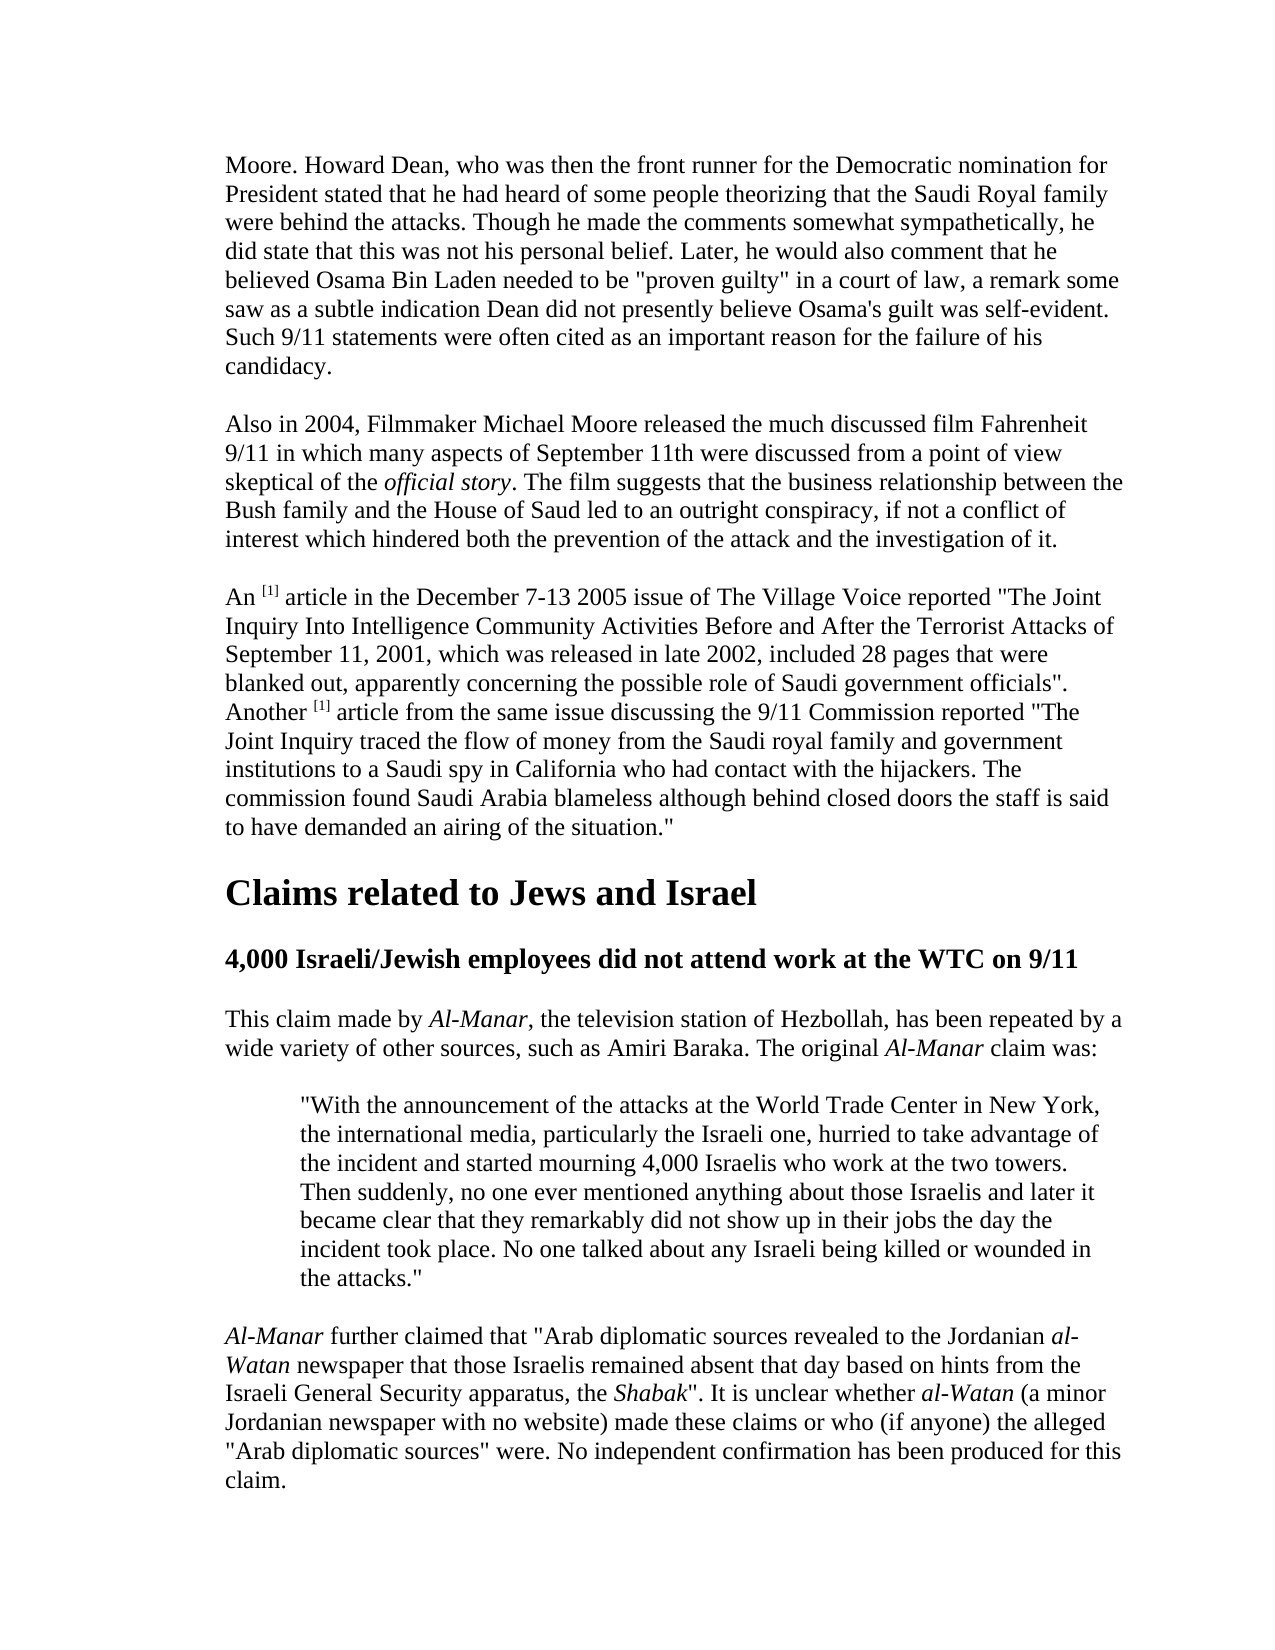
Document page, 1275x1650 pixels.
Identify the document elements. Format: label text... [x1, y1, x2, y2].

text Al-Manar further claimed that "Arab diplomatic sources revealed to the Jordanian al-Watan newspaper that those Israelis remained absent that day based on hints from the Israeli General Security apparatus, the Shabak". It is unclear whether al-Watan (a minor Jordanian newspaper with no website) made these claims or who (if anyone) the alleged "Arab diplomatic sources" were. No independent confirmation has been produced for this claim. [225, 1321, 1125, 1493]
text 4,000 Israeli/Jewish employees did not attend work at the WTC on 9/11 [225, 942, 1125, 975]
text Also in 2004, Filmmaker Michael Moore released the much discussed film Fahrenheit 9/11 in which many aspects of September 11th were discussed from a point of view skeptical of the official story. The film suggests that the business relationship between the Bush family and the House of Saud led to an outright conspiracy, if not a conflict of interest which hindered both the prevention of the attack and the investigation of it. [225, 409, 1125, 553]
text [225, 150, 1125, 380]
text This claim made by Al-Manar, the television station of Hezbollah, has been repeated by a wide variety of other sources, such as Amiri Baraka. The original Al-Manar claim was: [225, 1004, 1125, 1061]
text "With the announcement of the attacks at the World Trade Center in New York, the international media, particularly the Israeli one, hurried to take advantage of the incident and started mourning 4,000 Israelis who work at the two towers. Then suddenly, no one ever mentioned anything about those Israelis and later it became clear that they remarkably did not show up in their jobs the day the incident took place. No one talked about any Israeli being killed or wounded in the attacks." [300, 1091, 1125, 1292]
text An [1] article in the December 7-13 2005 issue of The Village Voice reported "The Joint Inquiry Into Intelligence Community Activities Before and After the Terrorist Attacks of September 11, 2001, which was released in late 2002, included 28 pages that were blanked out, apparently concerning the possible role of Saudi government officials". Another [1] article from the same issue discussing the 9/11 Commission reported "The Joint Inquiry traced the flow of money from the Saudi royal family and government institutions to a Saudi spy in California who had contact with the hijackers. The commission found Saudi Arabia blameless although behind closed doors the staff is said to have demanded an airing of the situation." [225, 582, 1125, 841]
text Claims related to Jews and Israel [225, 870, 1125, 913]
